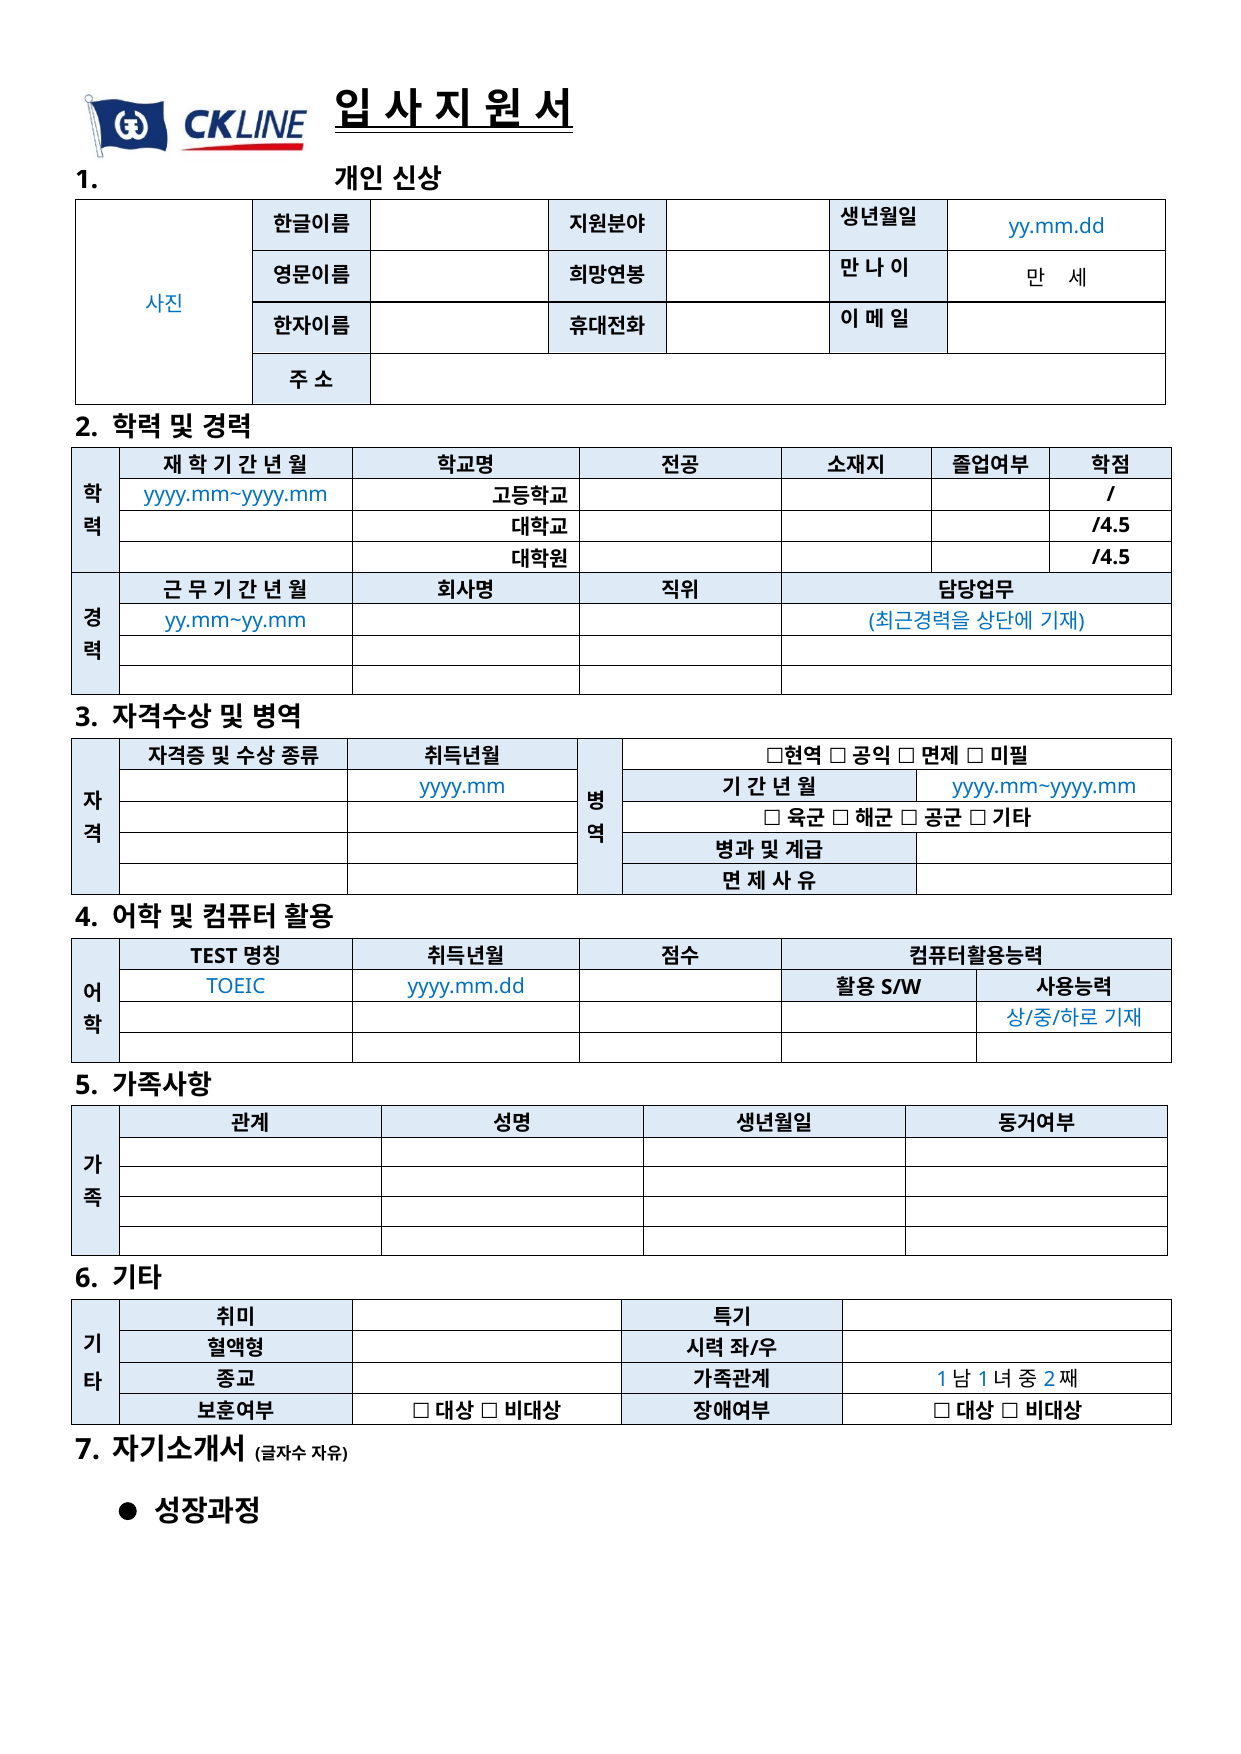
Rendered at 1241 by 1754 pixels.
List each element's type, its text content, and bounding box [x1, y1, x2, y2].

table_header 학점 [1050, 448, 1171, 478]
table_header [667, 200, 829, 250]
table_header 취미 [120, 1300, 352, 1330]
table_cell [371, 354, 1165, 403]
table_cell [843, 1331, 1171, 1362]
table_header [353, 1300, 621, 1330]
table_cell [782, 1033, 976, 1062]
table_header [843, 1300, 1171, 1330]
table_cell [580, 1002, 781, 1032]
table_cell [348, 833, 577, 863]
table_cell [580, 604, 781, 634]
table_cell yy.mm~yy.mm [120, 604, 352, 634]
table_header 사진 [76, 200, 252, 403]
table_header 관계 [120, 1106, 381, 1137]
table_cell [120, 770, 347, 801]
table_cell [120, 1033, 352, 1062]
table_cell [906, 1197, 1167, 1226]
table_cell [782, 542, 931, 572]
table_cell [353, 636, 579, 664]
table_cell 희망연봉 [549, 251, 666, 301]
table_cell 대상 비대상 [353, 1394, 621, 1424]
table_cell 보훈여부 [120, 1394, 352, 1424]
table_cell [932, 542, 1049, 572]
table_cell [120, 802, 347, 832]
table_cell [353, 604, 579, 634]
table_cell 기 간 년 월 [623, 770, 916, 801]
table_cell [382, 1138, 643, 1166]
table_cell [580, 479, 781, 509]
table_header 지원분야 [549, 200, 666, 250]
table_cell [580, 511, 781, 541]
table_header 자 격 [72, 739, 119, 894]
table_header 성명 [382, 1106, 643, 1137]
table_cell yyyy.mm~yyyy.mm [120, 479, 352, 509]
table_cell [348, 802, 577, 832]
table_cell (최근경력을 상단에 기재) [782, 604, 1171, 634]
list 기타 [75, 1256, 1165, 1296]
table_cell 장애여부 [622, 1394, 842, 1424]
table_cell [120, 1167, 381, 1196]
table_cell 담당업무 [782, 573, 1171, 603]
table_cell 혈액형 [120, 1331, 352, 1362]
table_cell [371, 251, 548, 301]
table_header 생년월일 [830, 200, 947, 250]
table_cell [120, 1227, 381, 1255]
list 성장과정 [117, 1488, 1165, 1530]
table_cell [382, 1197, 643, 1226]
table_header TEST 명칭 [120, 939, 352, 969]
table_cell 종교 [120, 1363, 352, 1393]
table_cell 가족관계 [622, 1363, 842, 1393]
table_cell 활용 S/W [782, 970, 976, 1001]
table_cell 병과 및 계급 [623, 833, 916, 863]
table_cell yyyy.mm.dd [353, 970, 579, 1001]
table_cell [353, 1331, 621, 1362]
table_cell [782, 636, 1171, 664]
table_cell yyyy.mm [348, 770, 577, 801]
table_cell [580, 666, 781, 694]
table_header 현역 공익 면제 미필 [623, 739, 1171, 769]
table_cell yyyy.mm~yyyy.mm [917, 770, 1171, 801]
table_cell [353, 666, 579, 694]
table_cell [644, 1138, 905, 1166]
table_cell 1남 1녀 중 2째 [843, 1363, 1171, 1393]
table_header 졸업여부 [932, 448, 1049, 478]
list 가족사항 [75, 1063, 1165, 1102]
table_cell [120, 1138, 381, 1166]
table_header 컴퓨터활용능력 [782, 939, 1171, 969]
table_cell [120, 636, 352, 664]
table_cell 한자이름 [253, 303, 370, 352]
table_header 재 학 기 간 년 월 [120, 448, 352, 478]
table_cell [932, 479, 1049, 509]
table_cell [382, 1167, 643, 1196]
table_cell 만 세 [948, 251, 1165, 301]
table_cell 직위 [580, 573, 781, 603]
table_cell 대상 비대상 [843, 1394, 1171, 1424]
table_cell [948, 303, 1165, 352]
table_cell 영문이름 [253, 251, 370, 301]
table_cell [906, 1227, 1167, 1255]
table_cell [353, 1002, 579, 1032]
table_header 자격증 및 수상 종류 [120, 739, 347, 769]
table_cell 주 소 [253, 354, 370, 403]
table_cell 육군 해군 공군 기타 [623, 802, 1171, 832]
table_cell [917, 864, 1171, 894]
table_cell 시력 좌/우 [622, 1331, 842, 1362]
table_header 취득년월 [348, 739, 577, 769]
table_cell 만 나 이 [830, 251, 947, 301]
table_header [371, 200, 548, 250]
table_header 어 학 [72, 939, 119, 1062]
table_cell 근 무 기 간 년 월 [120, 573, 352, 603]
picture [75, 75, 316, 169]
table_header 기 타 [72, 1300, 119, 1424]
table_cell 대학원 [353, 542, 579, 572]
table_header 학 력 [72, 448, 119, 572]
table_cell 고등학교 [353, 479, 579, 509]
table_cell /4.5 [1050, 542, 1171, 572]
table_cell /4.5 [1050, 511, 1171, 541]
table_header 생년월일 [644, 1106, 905, 1137]
table_cell [120, 666, 352, 694]
table_cell [353, 1033, 579, 1062]
table_cell 면 제 사 유 [623, 864, 916, 894]
table_cell [580, 636, 781, 664]
table_cell 상/중/하로 기재 [977, 1002, 1171, 1032]
table_header 취득년월 [353, 939, 579, 969]
table_cell [932, 511, 1049, 541]
list 어학 및 컴퓨터 활용 [75, 895, 1165, 935]
table_cell [120, 864, 347, 894]
table_cell [580, 542, 781, 572]
table_cell [644, 1197, 905, 1226]
table_cell 회사명 [353, 573, 579, 603]
table_cell [782, 1002, 976, 1032]
table_cell [353, 1363, 621, 1393]
table_cell [782, 666, 1171, 694]
list 자기소개서 (글자수 자유) [75, 1425, 1165, 1468]
table_cell [782, 479, 931, 509]
table_header 학교명 [353, 448, 579, 478]
table_cell 경 력 [72, 573, 119, 694]
table_cell [348, 864, 577, 894]
table_header 소재지 [782, 448, 931, 478]
table_cell [906, 1167, 1167, 1196]
table_cell [977, 1033, 1171, 1062]
table_cell 사용능력 [977, 970, 1171, 1001]
table_cell [382, 1227, 643, 1255]
table_cell 이 메 일 [830, 303, 947, 352]
table_cell / [1050, 479, 1171, 509]
table_cell [644, 1227, 905, 1255]
table_header yy.mm.dd [948, 200, 1165, 250]
text 입 사 지 원 서 [316, 75, 1165, 135]
table_cell 휴대전화 [549, 303, 666, 352]
table_cell [120, 1002, 352, 1032]
table_cell [371, 303, 548, 352]
list 학력 및 경력 [75, 405, 1165, 444]
table_cell [917, 833, 1171, 863]
table_cell [120, 833, 347, 863]
table_cell [580, 1033, 781, 1062]
table_header 병 역 [578, 739, 622, 894]
table_cell [906, 1138, 1167, 1166]
table_cell [120, 542, 352, 572]
table_cell 대학교 [353, 511, 579, 541]
table_header 한글이름 [253, 200, 370, 250]
table_cell [580, 970, 781, 1001]
table_cell [667, 251, 829, 301]
table_header 동거여부 [906, 1106, 1167, 1137]
table_header 특기 [622, 1300, 842, 1330]
table_cell TOEIC [120, 970, 352, 1001]
list 개인 신상 [75, 157, 1165, 196]
table_header 가 족 [72, 1106, 119, 1255]
table_cell [644, 1167, 905, 1196]
table_cell [667, 303, 829, 352]
table_header 전공 [580, 448, 781, 478]
table_cell [120, 1197, 381, 1226]
list 자격수상 및 병역 [75, 695, 1165, 735]
table_cell [782, 511, 931, 541]
table_cell [120, 511, 352, 541]
table_header 점수 [580, 939, 781, 969]
